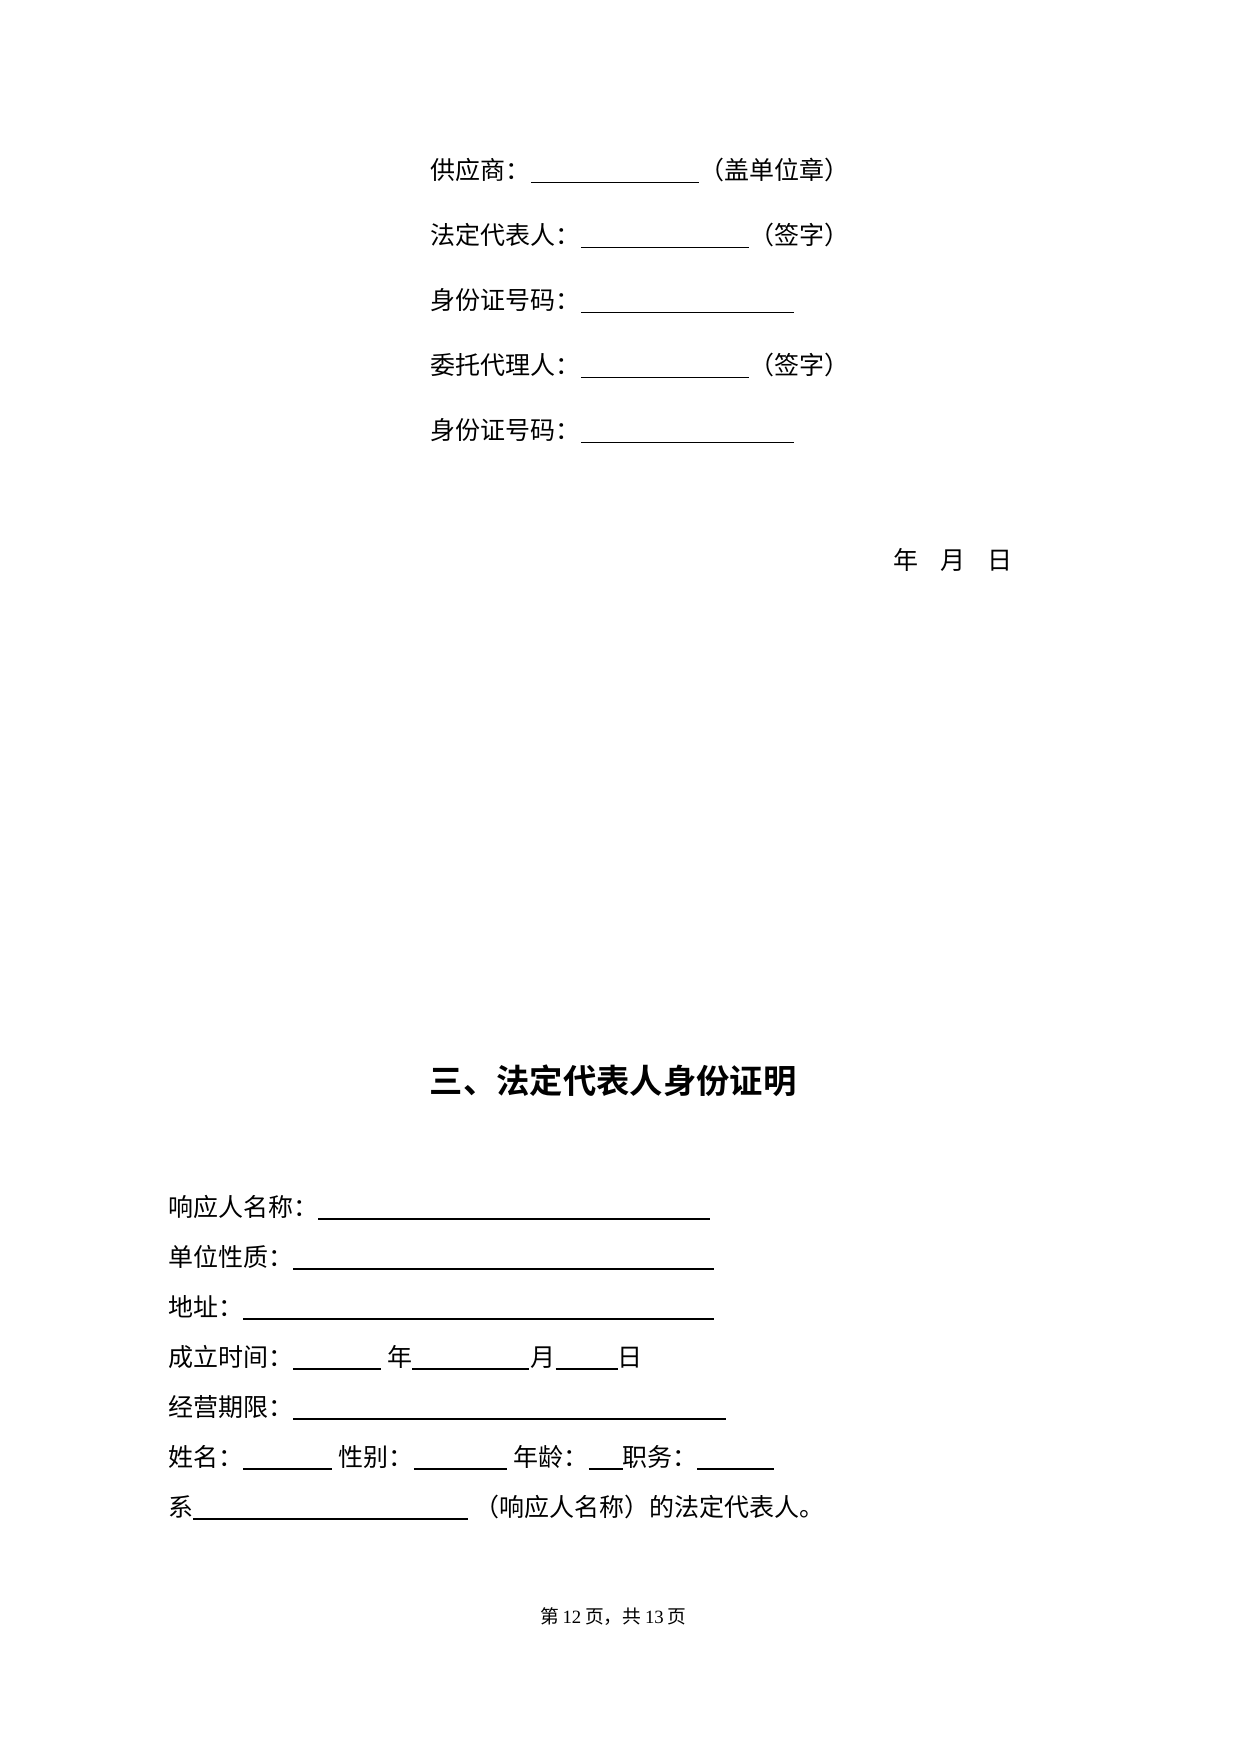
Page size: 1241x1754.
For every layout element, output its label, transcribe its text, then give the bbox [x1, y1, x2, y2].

text 成立时间： 年 月 日 [118, 1326, 1107, 1376]
text 身份证号码： [118, 396, 1107, 461]
text 姓名： 性别： 年龄： 职务： [118, 1426, 1107, 1476]
text 单位性质： [118, 1226, 1107, 1276]
text 委托代理人： （签字） [118, 331, 1107, 396]
text 地址： [118, 1276, 1107, 1326]
text 三、法定代表人身份证明 [118, 1046, 1107, 1111]
text 年 月 日 [118, 526, 1107, 591]
text 法定代表人： （签字） [118, 201, 1107, 266]
text 供应商： （盖单位章） [118, 136, 1107, 201]
text 经营期限： [118, 1376, 1107, 1426]
text 系 （响应人名称）的法定代表人。 [118, 1476, 1107, 1526]
text 身份证号码： [118, 266, 1107, 331]
text 响应人名称： [118, 1176, 1107, 1226]
